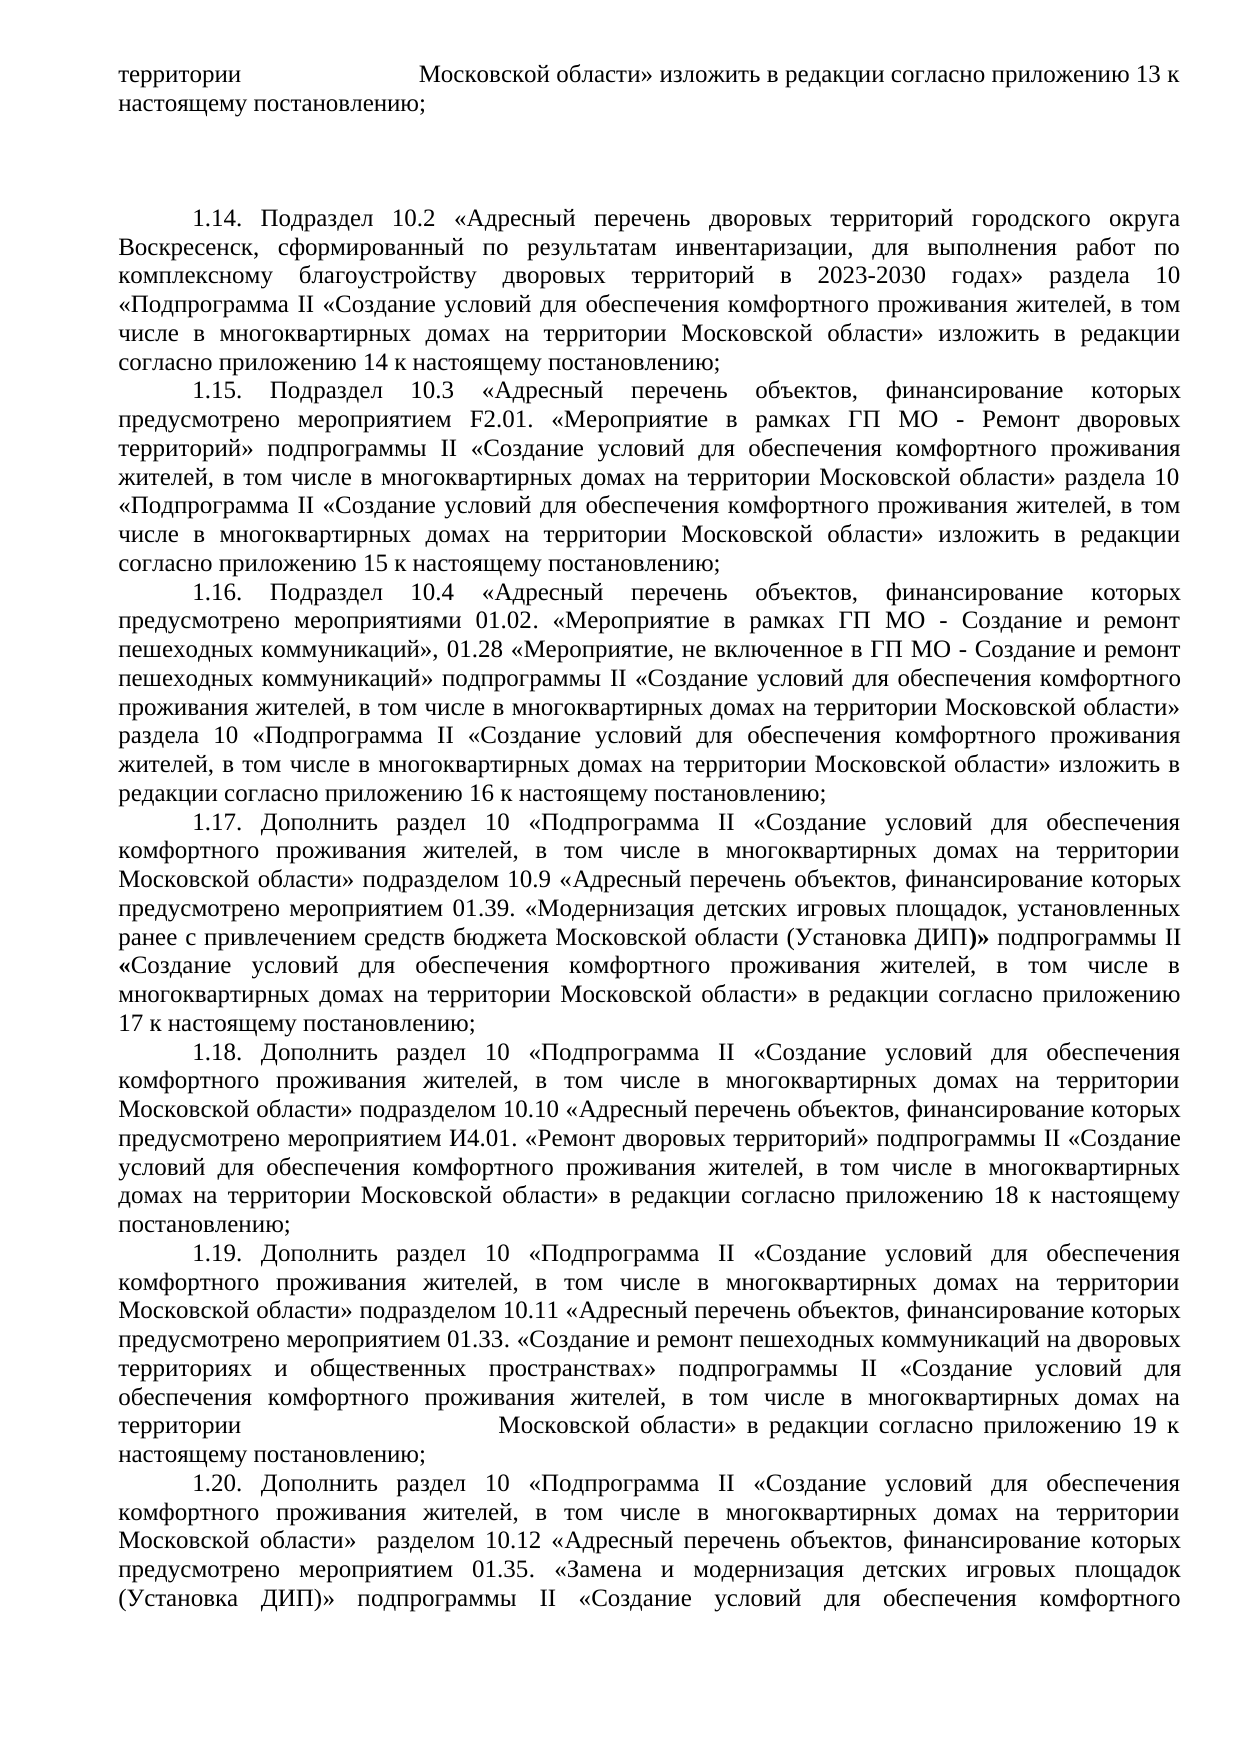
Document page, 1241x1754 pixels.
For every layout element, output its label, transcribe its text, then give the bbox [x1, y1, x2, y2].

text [118, 59, 1181, 117]
text 1.14. Подраздел 10.2 «Адресный перечень дворовых территорий городского округа Воскресенск, сформированный по результатам инвентаризации, для выполнения работ по комплексному благоустройству дворовых территорий в 2023-2030 годах» раздела 10 «Подпрограмма II «Создание условий для обеспечения комфортного проживания жителей, в том числе в многоквартирных домах на территории Московской области» изложить в редакции согласно приложению 14 к настоящему постановлению; [118, 203, 1181, 375]
text 1.17. Дополнить раздел 10 «Подпрограмма II «Создание условий для обеспечения комфортного проживания жителей, в том числе в многоквартирных домах на территории Московской области» подразделом 10.9 «Адресный перечень объектов, финансирование которых предусмотрено мероприятием 01.39. «Модернизация детских игровых площадок, установленных ранее с привлечением средств бюджета Московской области (Установка ДИП)» подпрограммы II «Создание условий для обеспечения комфортного проживания жителей, в том числе в многоквартирных домах на территории Московской области» в редакции согласно приложению 17 к настоящему постановлению; [118, 807, 1181, 1037]
text 1.16. Подраздел 10.4 «Адресный перечень объектов, финансирование которых предусмотрено мероприятиями 01.02. «Мероприятие в рамках ГП МО - Создание и ремонт пешеходных коммуникаций», 01.28 «Мероприятие, не включенное в ГП МО - Создание и ремонт пешеходных коммуникаций» подпрограммы II «Создание условий для обеспечения комфортного проживания жителей, в том числе в многоквартирных домах на территории Московской области» раздела 10 «Подпрограмма II «Создание условий для обеспечения комфортного проживания жителей, в том числе в многоквартирных домах на территории Московской области» изложить в редакции согласно приложению 16 к настоящему постановлению; [118, 577, 1181, 807]
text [118, 1468, 1181, 1612]
text 1.15. Подраздел 10.3 «Адресный перечень объектов, финансирование которых предусмотрено мероприятием F2.01. «Мероприятие в рамках ГП МО - Ремонт дворовых территорий» подпрограммы II «Создание условий для обеспечения комфортного проживания жителей, в том числе в многоквартирных домах на территории Московской области» раздела 10 «Подпрограмма II «Создание условий для обеспечения комфортного проживания жителей, в том числе в многоквартирных домах на территории Московской области» изложить в редакции согласно приложению 15 к настоящему постановлению; [118, 375, 1181, 577]
text 1.19. Дополнить раздел 10 «Подпрограмма II «Создание условий для обеспечения комфортного проживания жителей, в том числе в многоквартирных домах на территории Московской области» подразделом 10.11 «Адресный перечень объектов, финансирование которых предусмотрено мероприятием 01.33. «Создание и ремонт пешеходных коммуникаций на дворовых территориях и общественных пространствах» подпрограммы II «Создание условий для обеспечения комфортного проживания жителей, в том числе в многоквартирных домах на территории Московской области» в редакции согласно приложению 19 к настоящему постановлению; [118, 1238, 1181, 1468]
text 1.18. Дополнить раздел 10 «Подпрограмма II «Создание условий для обеспечения комфортного проживания жителей, в том числе в многоквартирных домах на территории Московской области» подразделом 10.10 «Адресный перечень объектов, финансирование которых предусмотрено мероприятием И4.01. «Ремонт дворовых территорий» подпрограммы II «Создание условий для обеспечения комфортного проживания жителей, в том числе в многоквартирных домах на территории Московской области» в редакции согласно приложению 18 к настоящему постановлению; [118, 1037, 1181, 1238]
